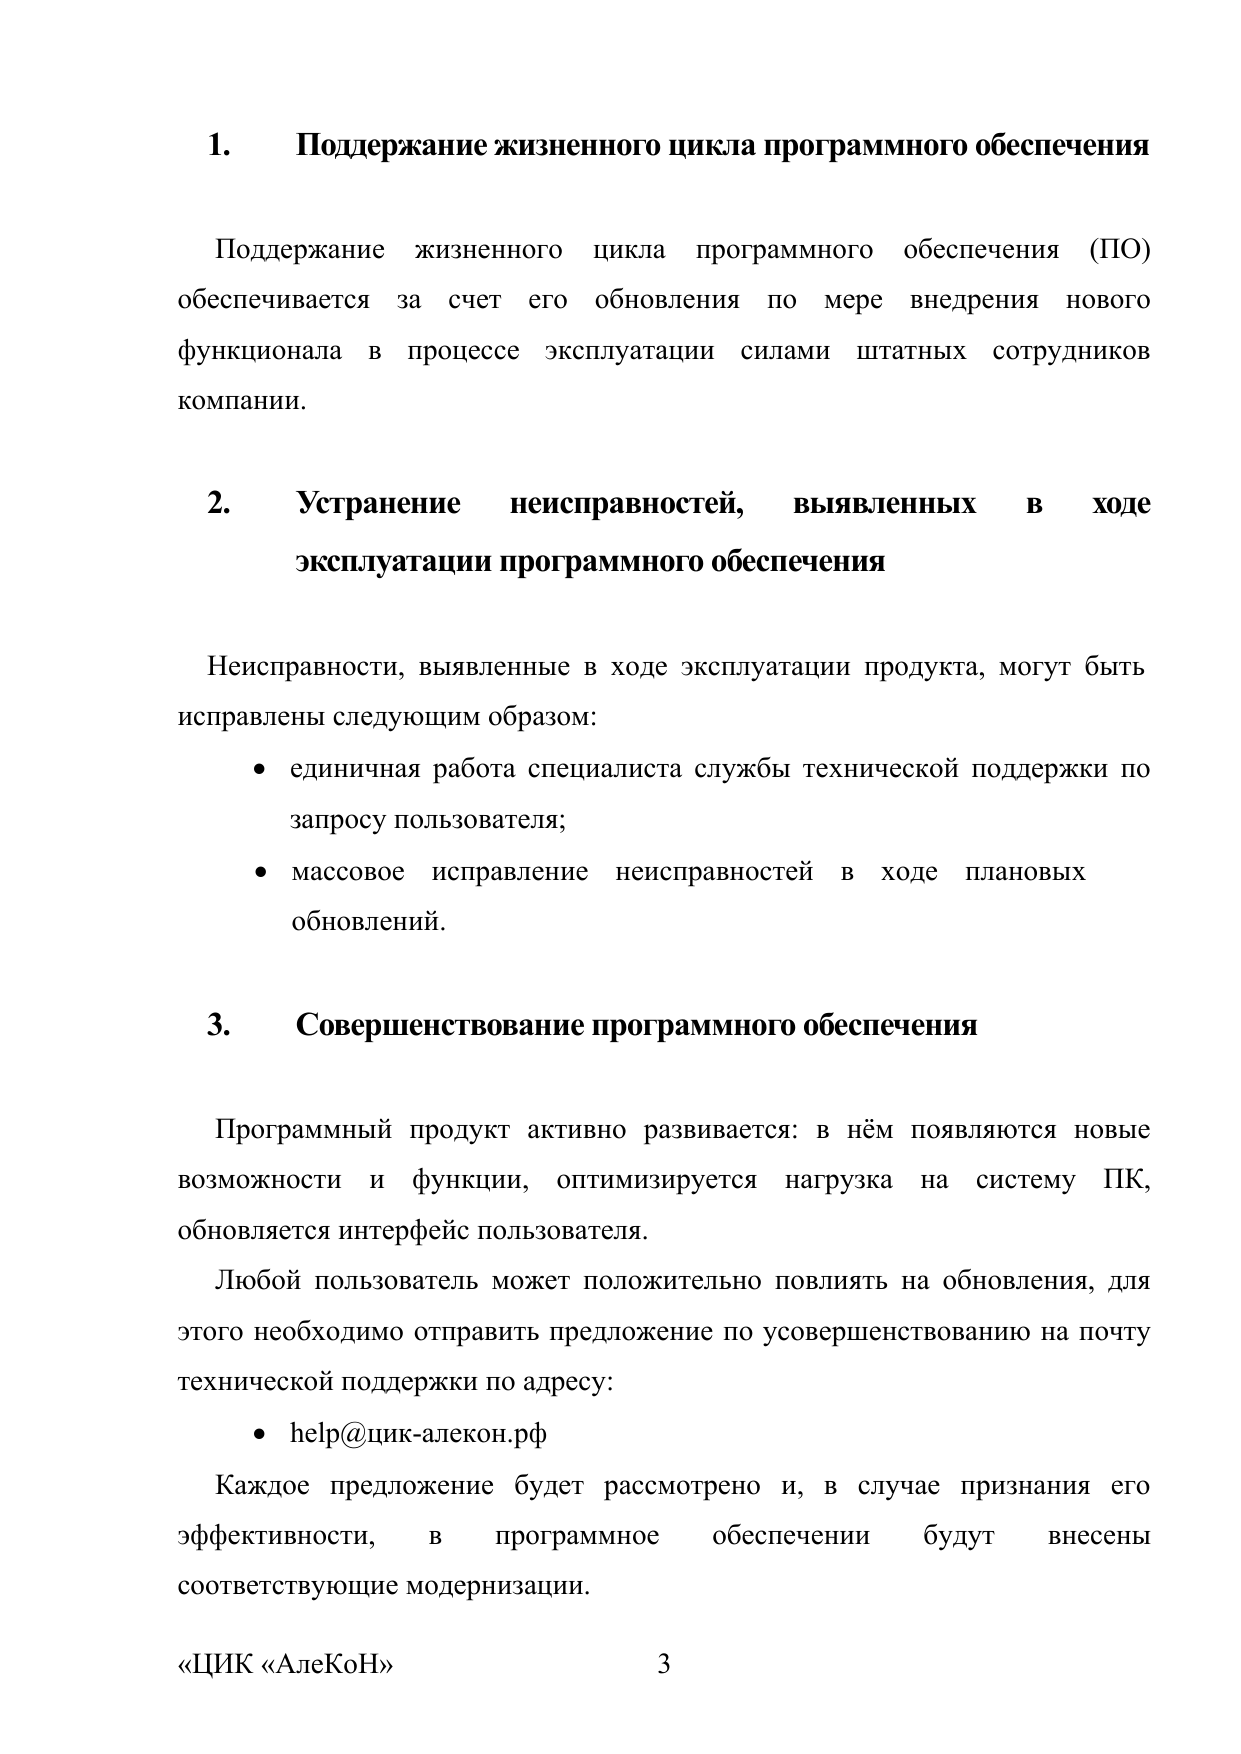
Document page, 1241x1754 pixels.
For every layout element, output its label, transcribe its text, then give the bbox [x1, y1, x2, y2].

text Поддержание жизненного цикла программного обеспечения (ПО) обеспечивается за счет его обновления по мере внедрения нового функционала в процессе эксплуатации силами штатных сотрудников компании. [177, 231, 1152, 416]
list help@цик-алекон.рф [252, 1413, 1152, 1449]
title Поддержание жизненного цикла программного обеспечения [207, 124, 1152, 162]
text Программный продукт активно развивается: в нём появляются новые возможности и функции, оптимизируется нагрузка на систему ПК, обновляется интерфейс пользователя. [177, 1111, 1152, 1246]
title Устранение неисправностей, выявленных в ходе эксплуатации программного обеспечения [207, 483, 1152, 578]
text Любой пользователь может положительно повлиять на обновления, для этого необходимо отправить предложение по усовершенствованию на почту технической поддержки по адресу: [177, 1262, 1152, 1396]
list единичная работа специалиста службы технической поддержки по запросу пользователя; [252, 748, 1152, 834]
title Совершенствование программного обеспечения [207, 1004, 1152, 1042]
list массовое исправление неисправностей в ходе плановых обновлений. [254, 851, 1087, 937]
text Неисправности, выявленные в ходе эксплуатации продукта, могут быть исправлены следующим образом: [177, 648, 1146, 731]
text Каждое предложение будет рассмотрено и, в случае признания его эффективности, в программное обеспечении будут внесены соответствующие модернизации. [177, 1467, 1152, 1601]
